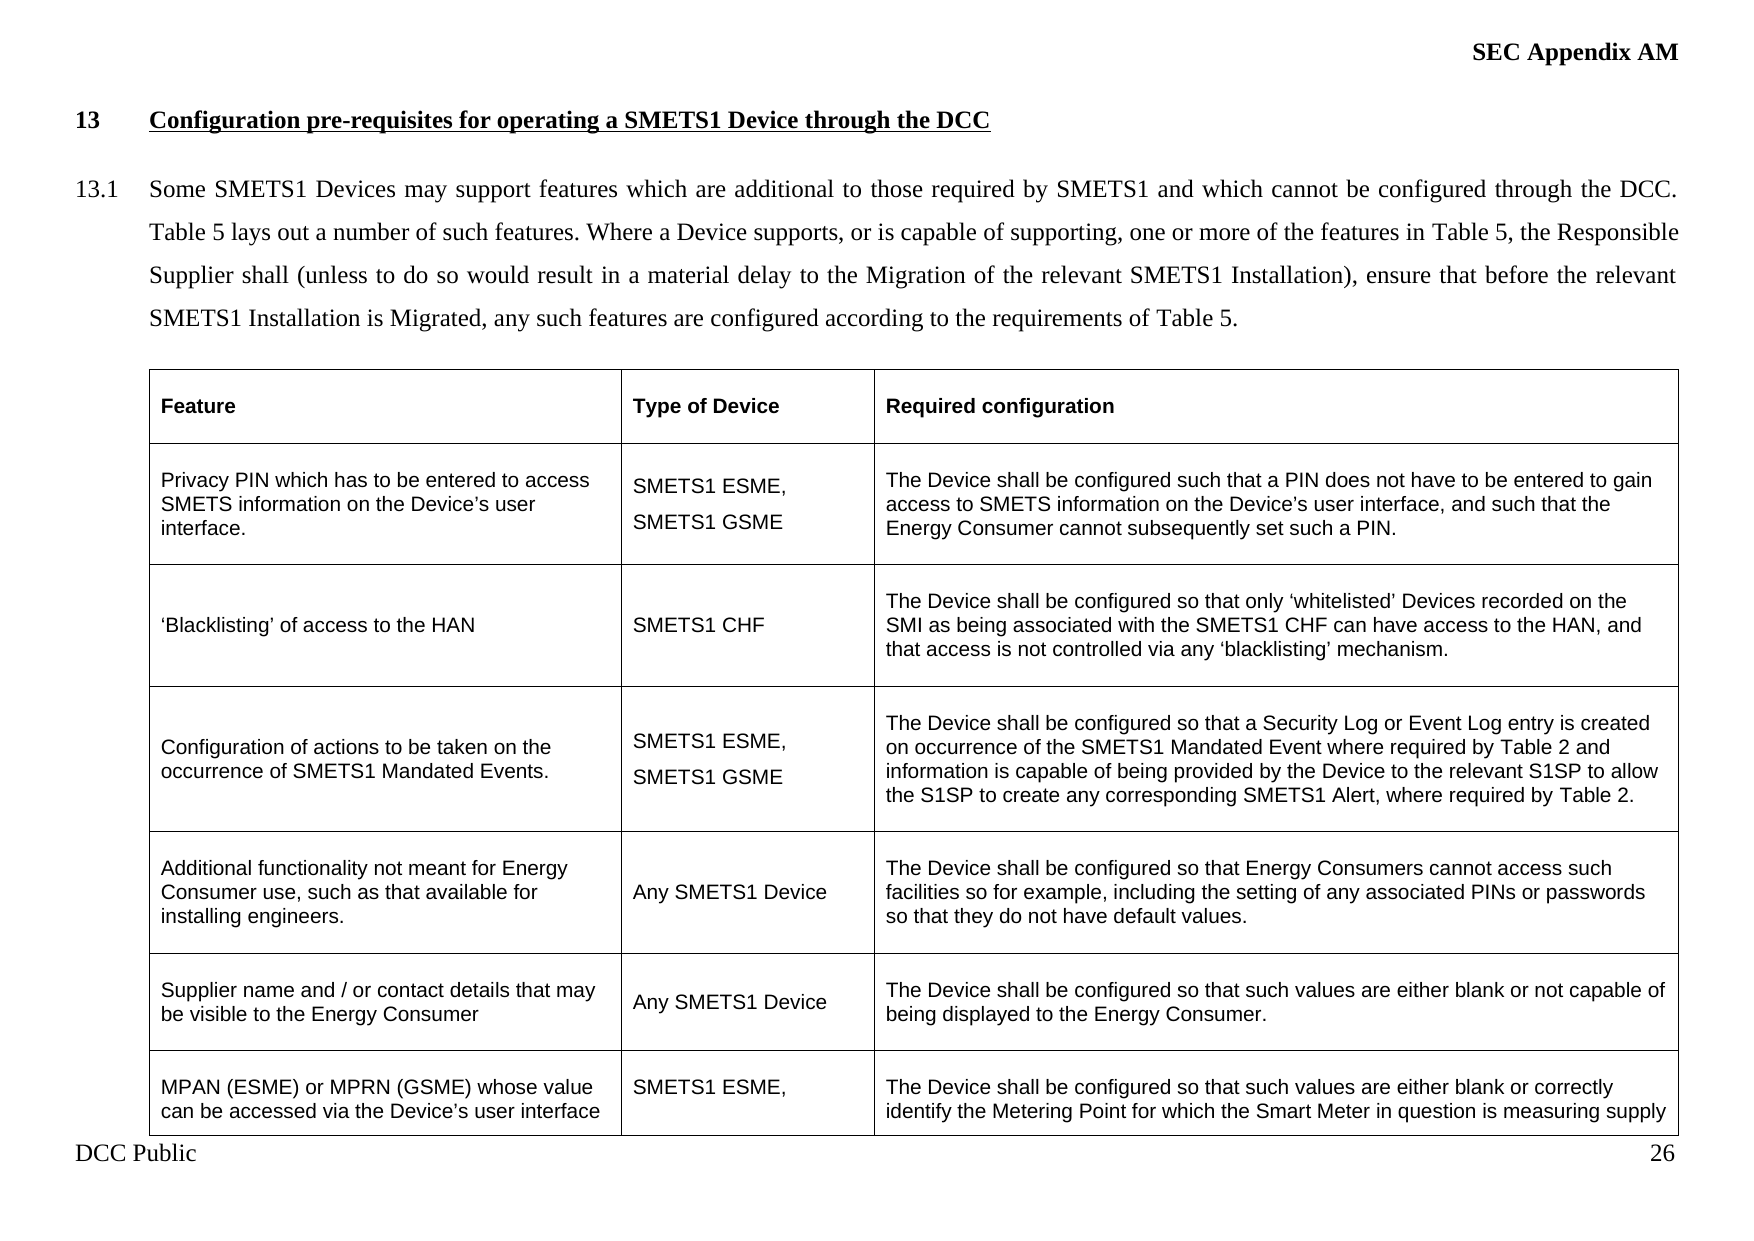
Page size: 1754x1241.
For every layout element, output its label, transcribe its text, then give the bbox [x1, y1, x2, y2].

table_cell SMETS1 ESME, SMETS1 GSME [622, 444, 874, 564]
table_cell Any SMETS1 Device [622, 832, 874, 952]
table_cell Any SMETS1 Device [622, 954, 874, 1050]
subtitle Configuration pre-requisites for operating a SMETS1 Device through the DCC [75, 106, 1679, 134]
table_cell SMETS1 ESME, SMETS1 GSME [622, 687, 874, 831]
table_header Feature [150, 370, 621, 443]
table_cell Supplier name and / or contact details that may be visible to the Energy Consumer [150, 954, 621, 1050]
table_cell The Device shall be configured so that only ‘whitelisted’ Devices recorded on the SMI as being associated with the SMETS1 CHF can have access to the HAN, and that access is not controlled via any ‘blacklisting’ mechanism. [875, 565, 1678, 686]
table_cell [622, 1051, 874, 1135]
subtitle Some SMETS1 Devices may support features which are additional to those required by SMETS1 and which cannot be configured through the DCC. Table 5 lays out a number of such features. Where a Device supports, or is capable of supporting, one or more of the features in Table 5, the Responsible Supplier shall (unless to do so would result in a material delay to the Migration of the relevant SMETS1 Installation), ensure that before the relevant SMETS1 Installation is Migrated, any such features are configured according to the requirements of Table 5. [75, 174, 1679, 332]
table_cell Configuration of actions to be taken on the occurrence of SMETS1 Mandated Events. [150, 687, 621, 831]
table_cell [150, 1051, 621, 1135]
table_cell ‘Blacklisting’ of access to the HAN [150, 565, 621, 686]
table_cell SMETS1 CHF [622, 565, 874, 686]
table_header Type of Device [622, 370, 874, 443]
table_cell The Device shall be configured so that Energy Consumers cannot access such facilities so for example, including the setting of any associated PINs or passwords so that they do not have default values. [875, 832, 1678, 952]
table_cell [875, 1051, 1678, 1135]
table_header Required configuration [875, 370, 1678, 443]
table_cell The Device shall be configured such that a PIN does not have to be entered to gain access to SMETS information on the Device’s user interface, and such that the Energy Consumer cannot subsequently set such a PIN. [875, 444, 1678, 564]
table_cell The Device shall be configured so that such values are either blank or not capable of being displayed to the Energy Consumer. [875, 954, 1678, 1050]
table_cell Privacy PIN which has to be entered to access SMETS information on the Device’s user interface. [150, 444, 621, 564]
table_cell The Device shall be configured so that a Security Log or Event Log entry is created on occurrence of the SMETS1 Mandated Event where required by Table 2 and information is capable of being provided by the Device to the relevant S1SP to allow the S1SP to create any corresponding SMETS1 Alert, where required by Table 2. [875, 687, 1678, 831]
table_cell Additional functionality not meant for Energy Consumer use, such as that available for installing engineers. [150, 832, 621, 952]
